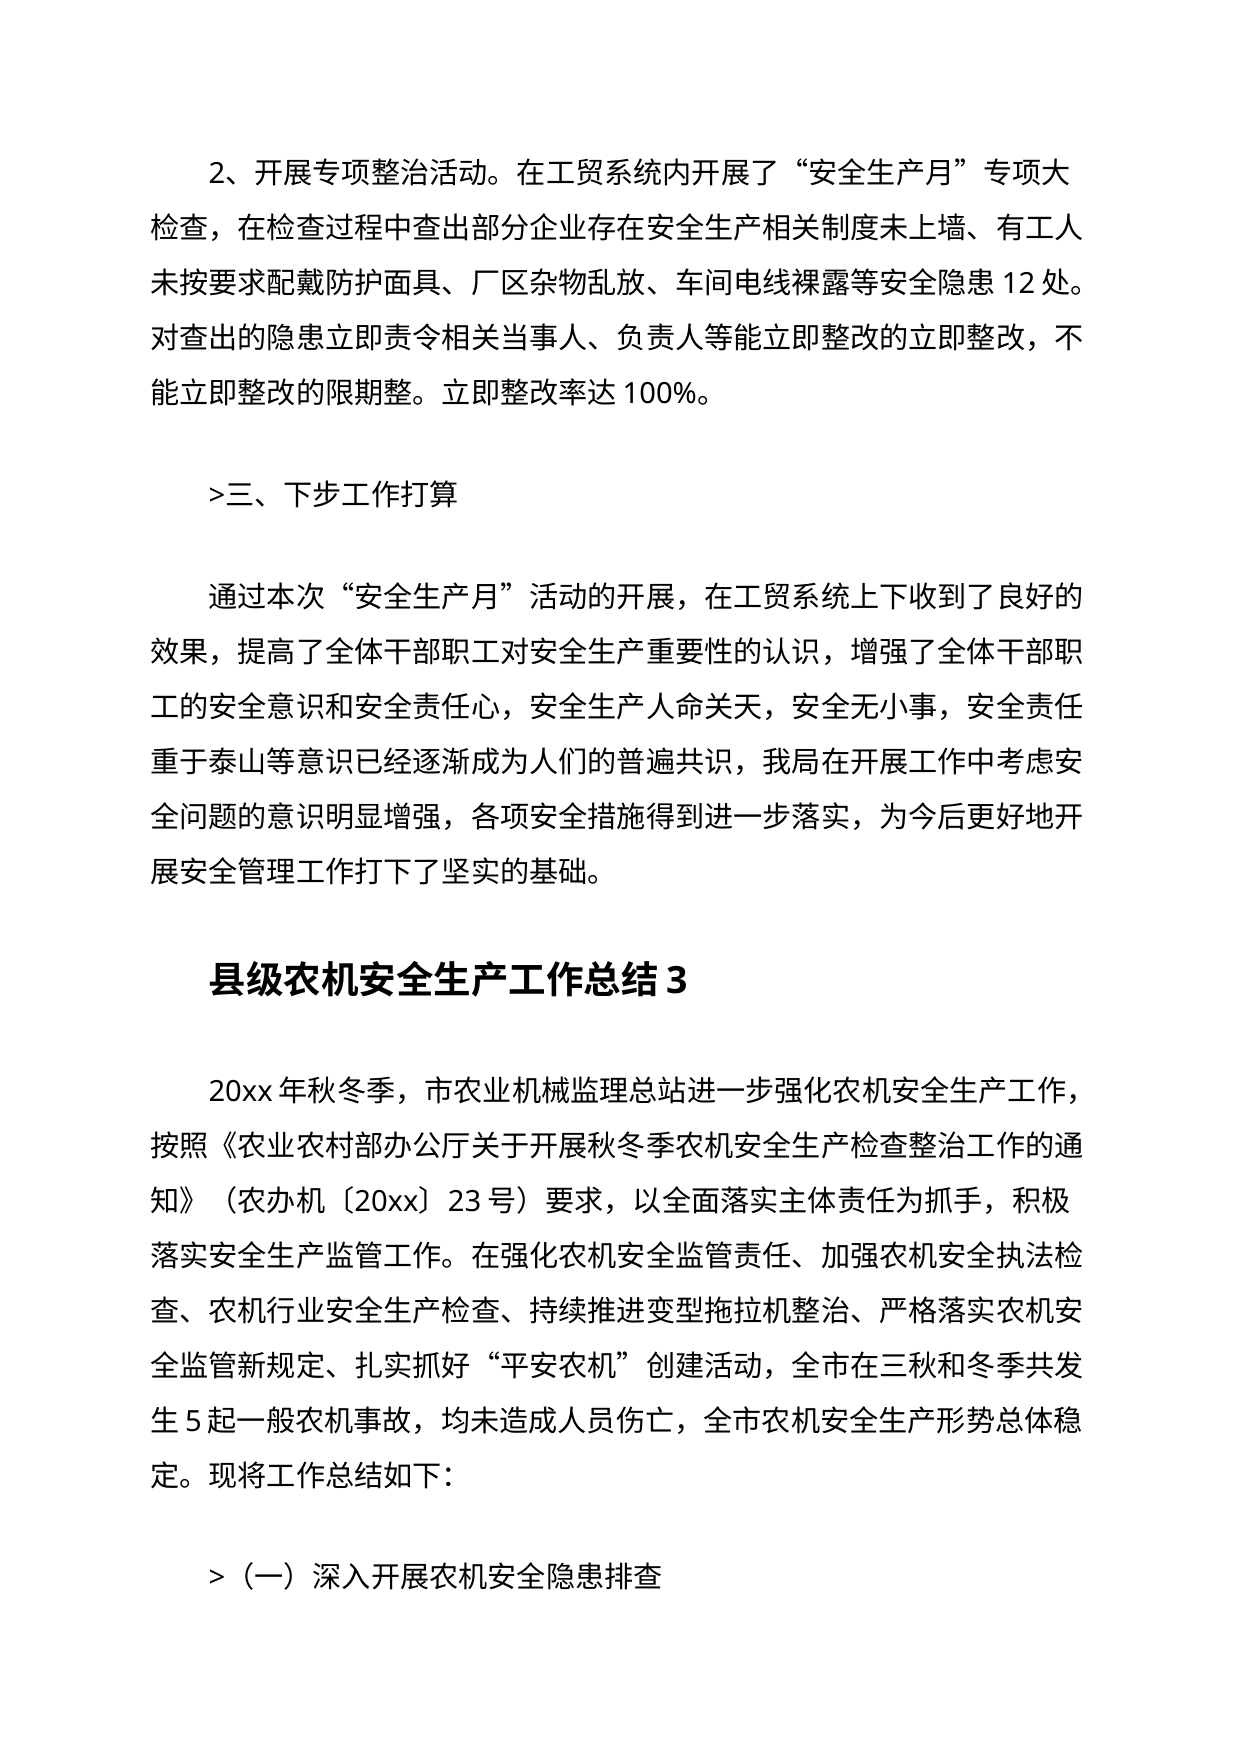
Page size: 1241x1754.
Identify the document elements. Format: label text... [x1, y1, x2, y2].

text >三、下步工作打算 [150, 472, 1090, 514]
text 县级农机安全生产工作总结3 [150, 950, 1090, 1004]
text 2、开展专项整治活动。在工贸系统内开展了“安全生产月”专项大检查，在检查过程中查出部分企业存在安全生产相关制度未上墙、有工人未按要求配戴防护面具、厂区杂物乱放、车间电线裸露等安全隐患12处。对查出的隐患立即责令相关当事人、负责人等能立即整改的立即整改，不能立即整改的限期整。立即整改率达100%。 [150, 150, 1090, 412]
text 20xx年秋冬季，市农业机械监理总站进一步强化农机安全生产工作，按照《农业农村部办公厅关于开展秋冬季农机安全生产检查整治工作的通知》（农办机〔20xx〕23号）要求，以全面落实主体责任为抓手，积极落实安全生产监管工作。在强化农机安全监管责任、加强农机安全执法检查、农机行业安全生产检查、持续推进变型拖拉机整治、严格落实农机安全监管新规定、扎实抓好“平安农机”创建活动，全市在三秋和冬季共发生5起一般农机事故，均未造成人员伤亡，全市农机安全生产形势总体稳定。现将工作总结如下： [150, 1068, 1090, 1494]
text 通过本次“安全生产月”活动的开展，在工贸系统上下收到了良好的效果，提高了全体干部职工对安全生产重要性的认识，增强了全体干部职工的安全意识和安全责任心，安全生产人命关天，安全无小事，安全责任重于泰山等意识已经逐渐成为人们的普遍共识，我局在开展工作中考虑安全问题的意识明显增强，各项安全措施得到进一步落实，为今后更好地开展安全管理工作打下了坚实的基础。 [150, 574, 1090, 891]
text >（一）深入开展农机安全隐患排查 [150, 1554, 1090, 1596]
